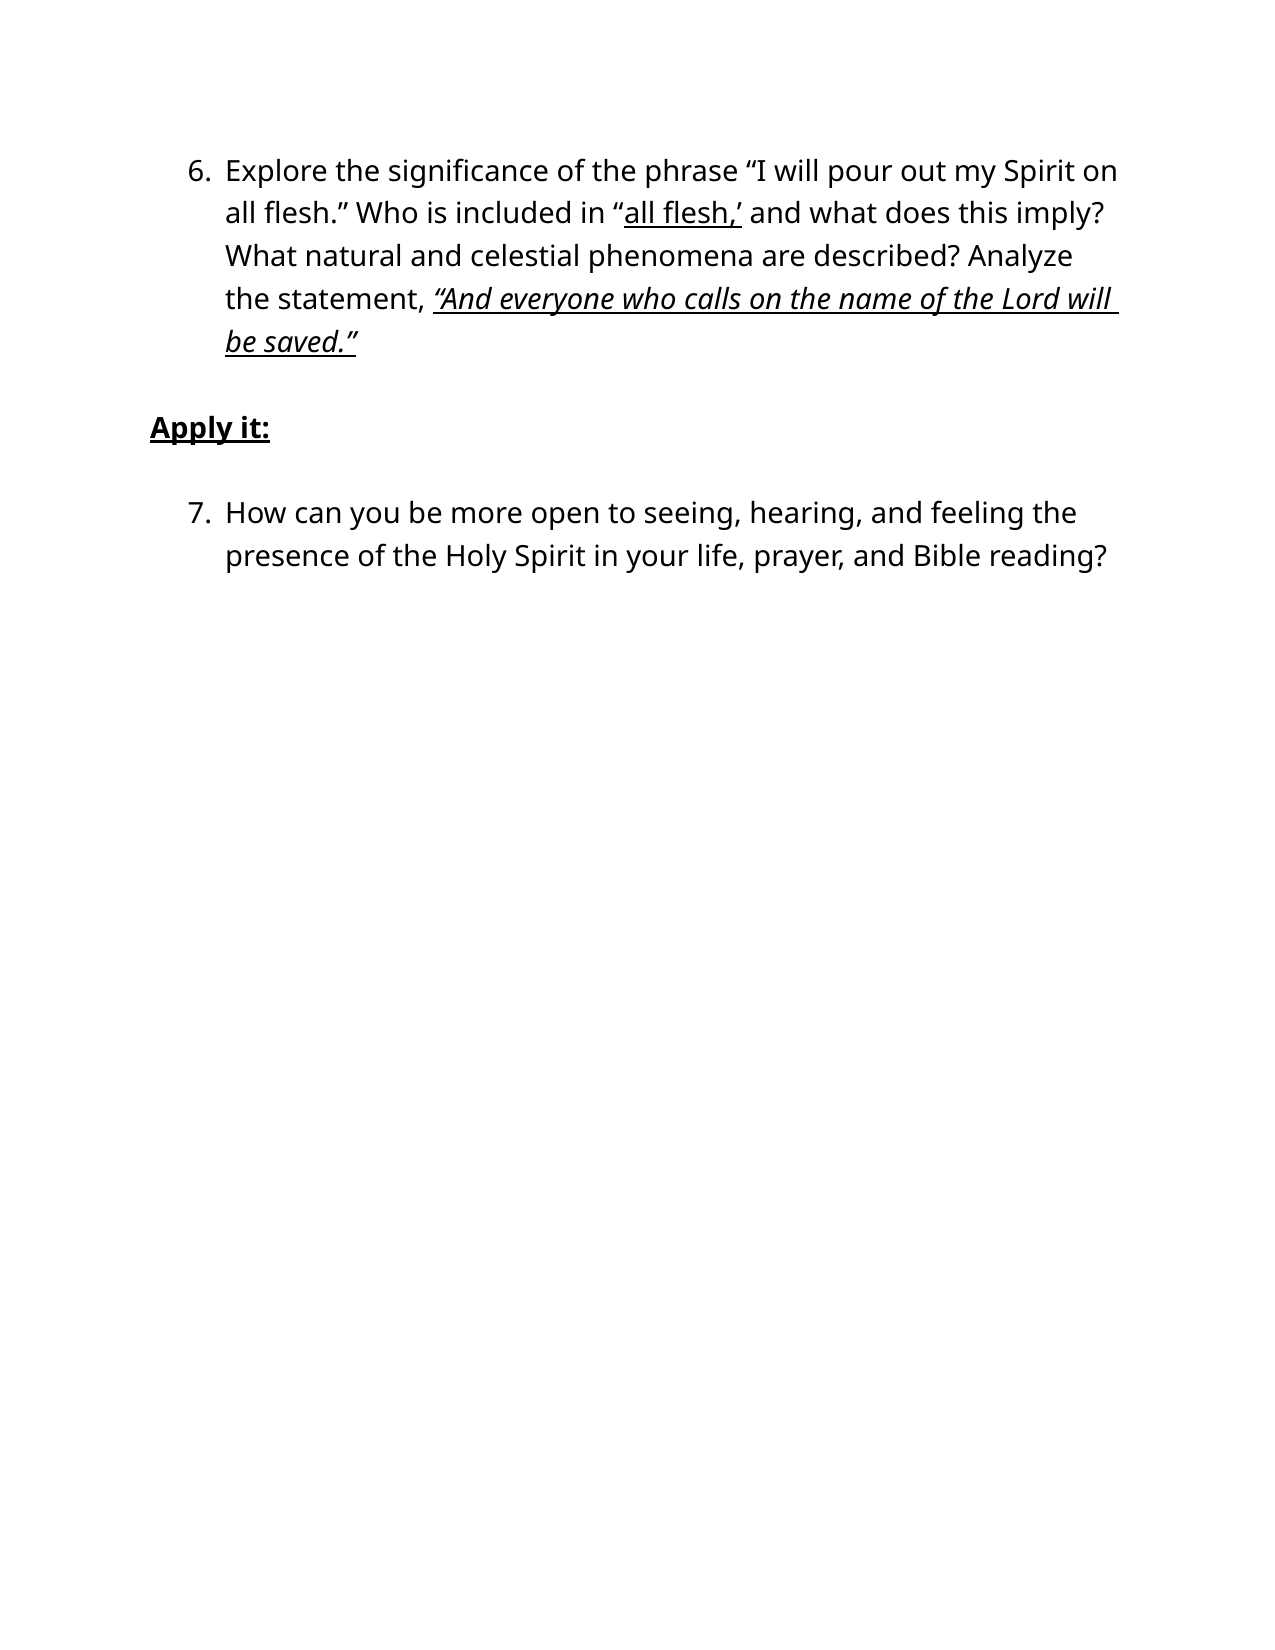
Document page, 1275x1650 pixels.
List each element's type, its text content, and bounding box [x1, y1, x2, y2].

text Apply it: [150, 407, 1125, 447]
list Explore the significance of the phrase “I will pour out my Spirit on all flesh.” Who is included in “all flesh,’ and what does this imply? What natural and celestial phenomena are described? Analyze the statement, “And everyone who calls on the name of the Lord will be saved.” [187, 150, 1125, 361]
list How can you be more open to seeing, hearing, and feeling the presence of the Holy Spirit in your life, prayer, and Bible reading? [187, 492, 1125, 575]
